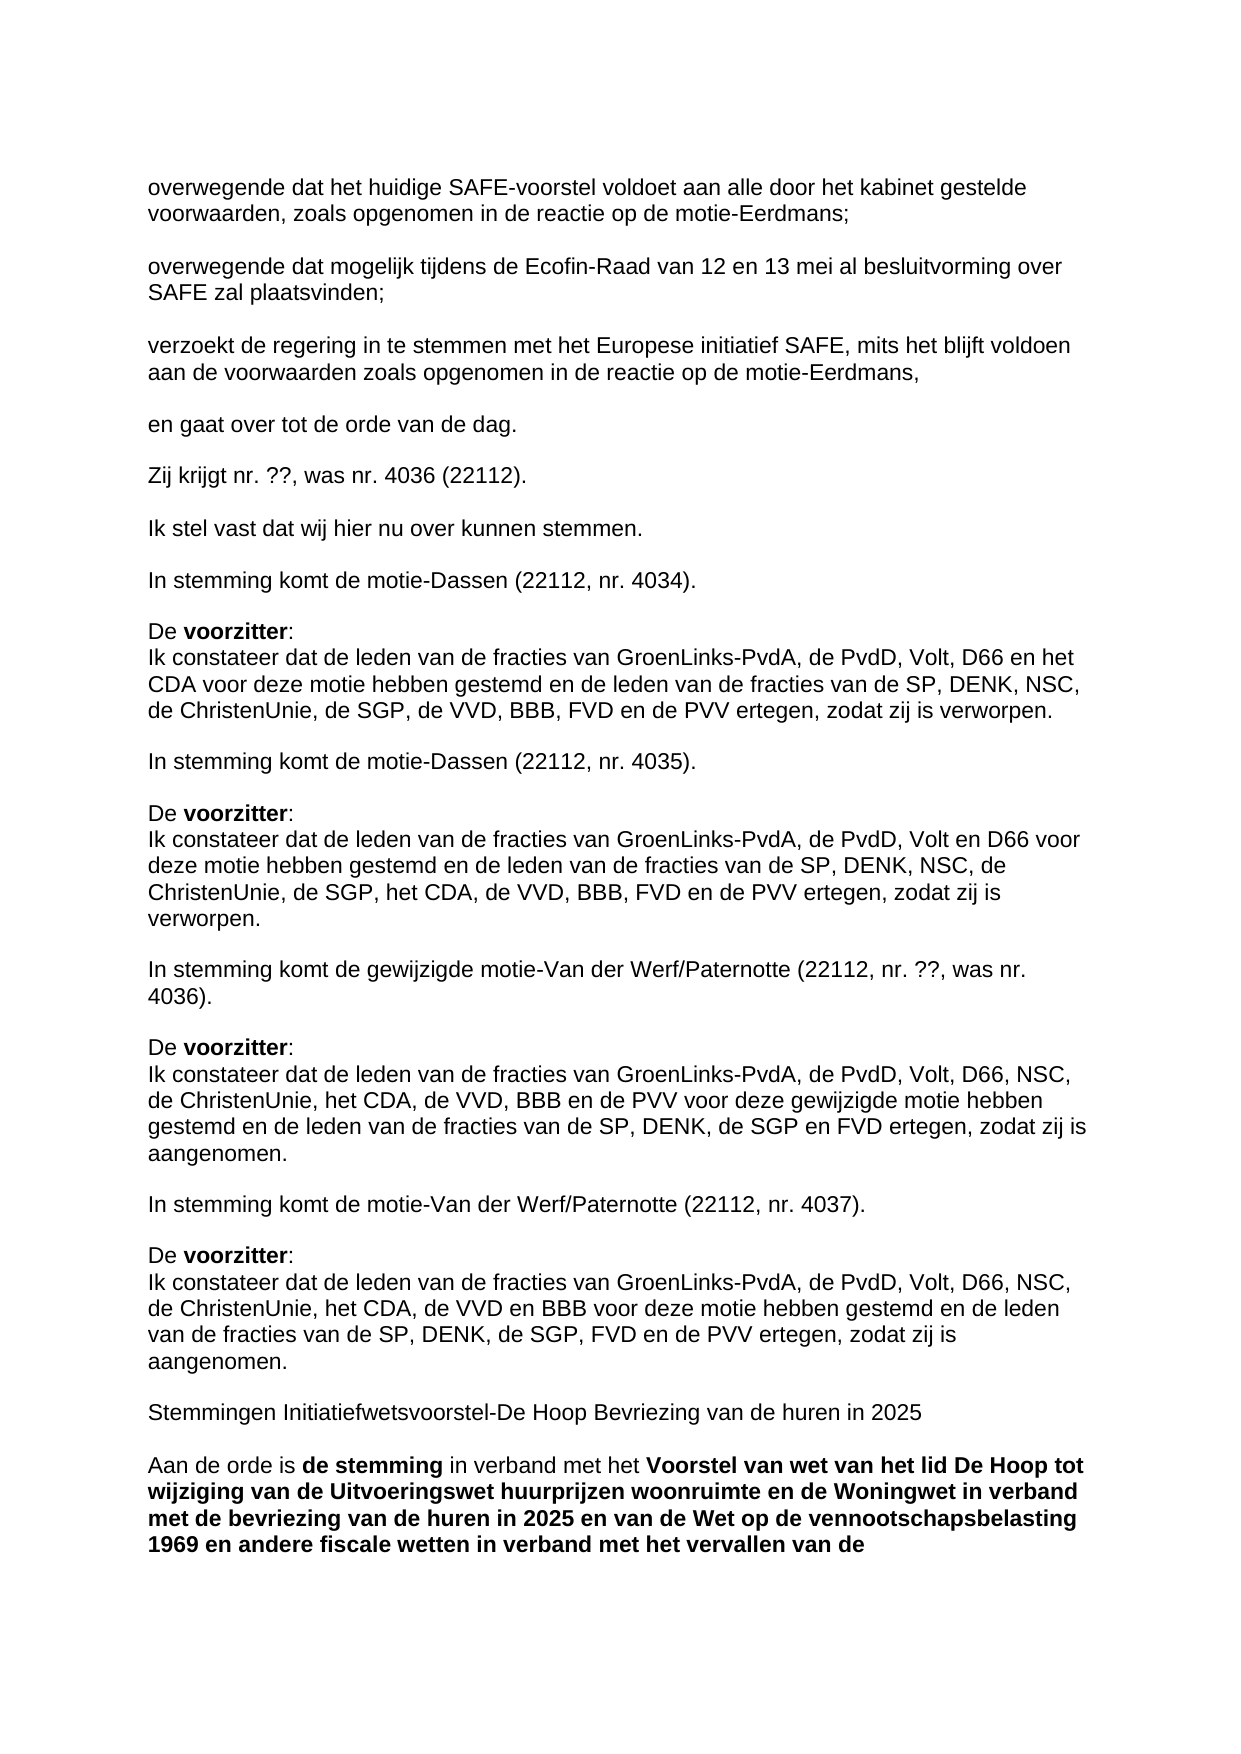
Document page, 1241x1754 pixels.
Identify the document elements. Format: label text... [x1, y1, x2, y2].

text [148, 1399, 1093, 1557]
text Zij krijgt nr. ??, was nr. 4036 (22112). Ik stel vast dat wij hier nu over kunnen stemmen. [148, 462, 1093, 542]
text De voorzitter: Ik constateer dat de leden van de fracties van GroenLinks-PvdA, de PvdD, Volt, D66, NSC, de ChristenUnie, het CDA, de VVD en BBB voor deze motie hebben gestemd en de leden van de fracties van de SP, DENK, de SGP, FVD en de PVV ertegen, zodat zij is aangenomen. [148, 1242, 1093, 1374]
text De voorzitter: Ik constateer dat de leden van de fracties van GroenLinks-PvdA, de PvdD, Volt en D66 voor deze motie hebben gestemd en de leden van de fracties van de SP, DENK, NSC, de ChristenUnie, de SGP, het CDA, de VVD, BBB, FVD en de PVV ertegen, zodat zij is verworpen. [148, 800, 1093, 931]
text De voorzitter: Ik constateer dat de leden van de fracties van GroenLinks-PvdA, de PvdD, Volt, D66 en het CDA voor deze motie hebben gestemd en de leden van de fracties van de SP, DENK, NSC, de ChristenUnie, de SGP, de VVD, BBB, FVD en de PVV ertegen, zodat zij is verworpen. [148, 618, 1093, 723]
text In stemming komt de motie-Dassen (22112, nr. 4034). [148, 567, 1093, 593]
text De voorzitter: Ik constateer dat de leden van de fracties van GroenLinks-PvdA, de PvdD, Volt, D66, NSC, de ChristenUnie, het CDA, de VVD, BBB en de PVV voor deze gewijzigde motie hebben gestemd en de leden van de fracties van de SP, DENK, de SGP en FVD ertegen, zodat zij is aangenomen. [148, 1034, 1093, 1166]
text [148, 148, 1093, 437]
text In stemming komt de motie-Van der Werf/Paternotte (22112, nr. 4037). [148, 1191, 1093, 1217]
text In stemming komt de gewijzigde motie-Van der Werf/Paternotte (22112, nr. ??, was nr. 4036). [148, 956, 1093, 1009]
text In stemming komt de motie-Dassen (22112, nr. 4035). [148, 748, 1093, 775]
